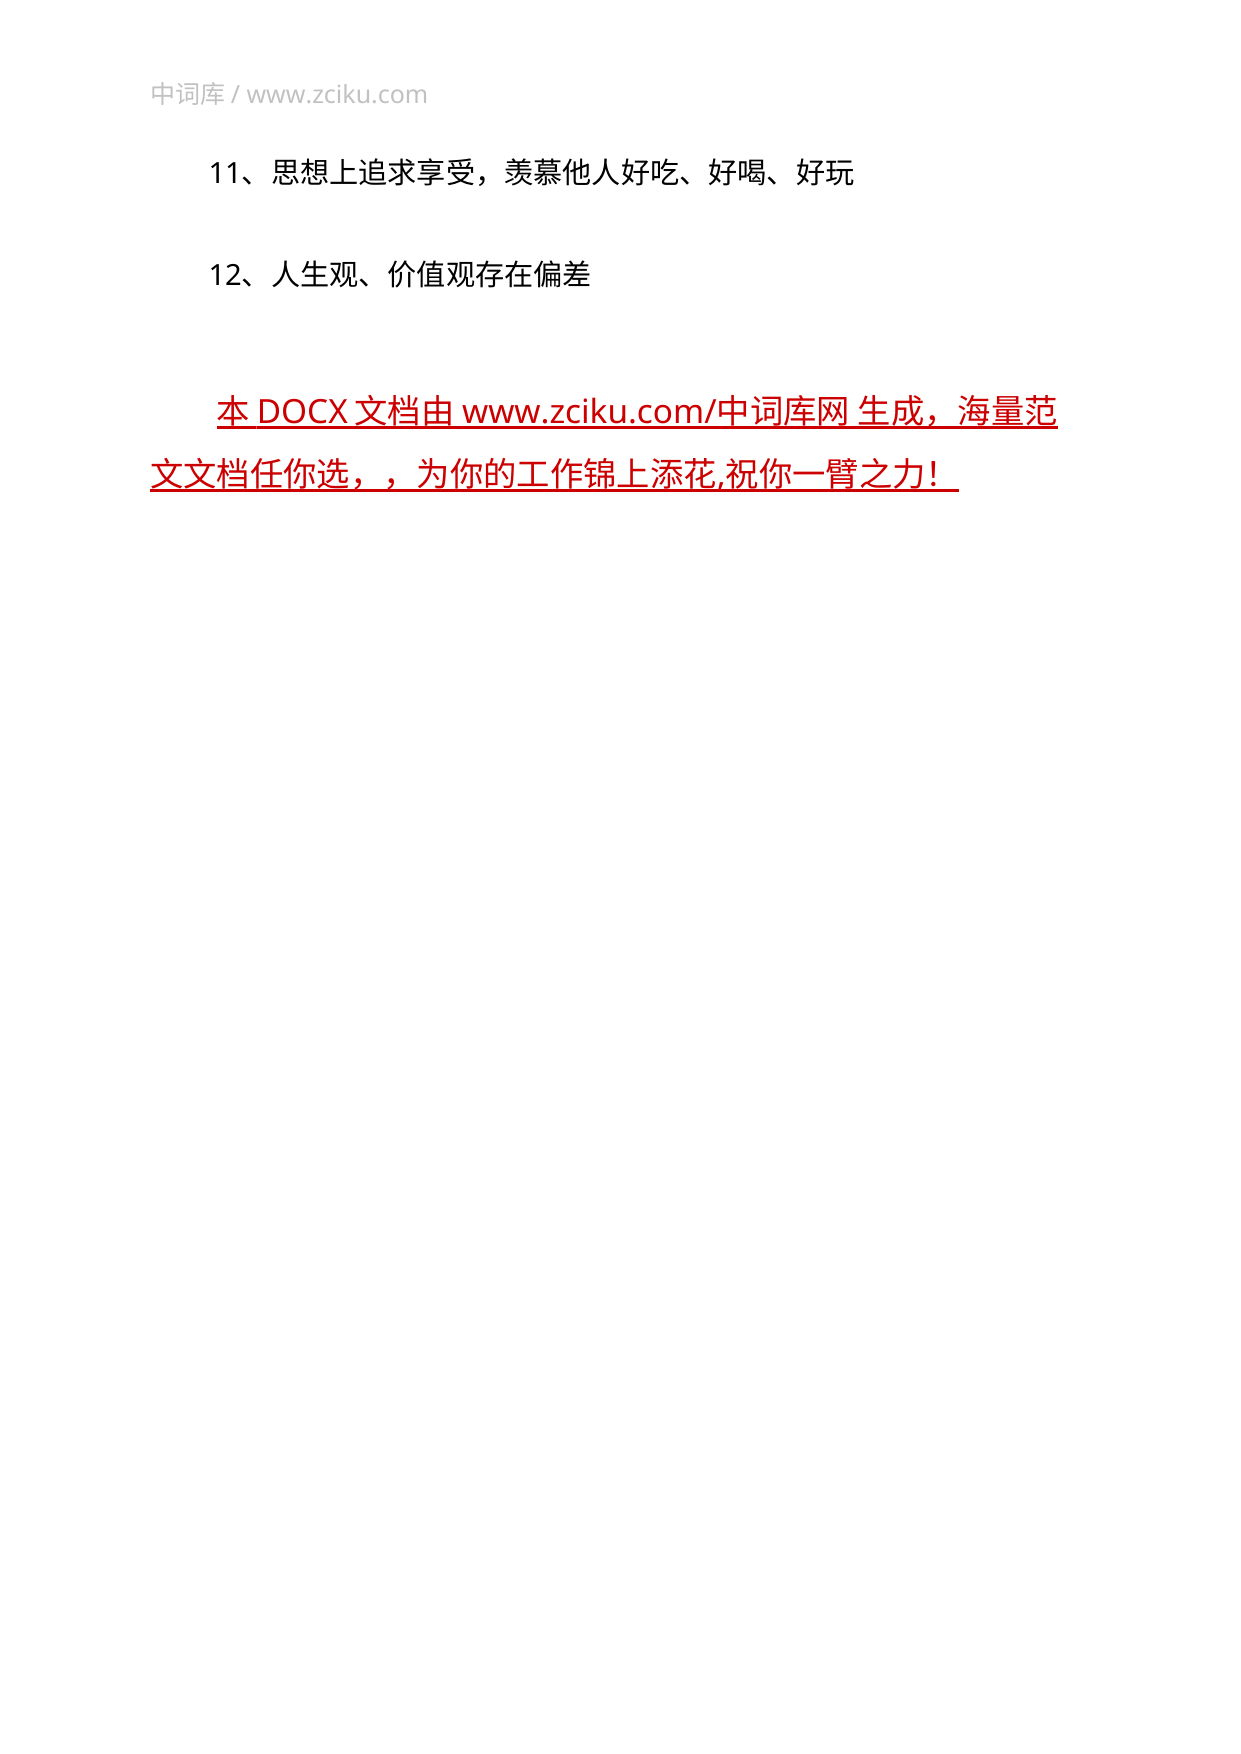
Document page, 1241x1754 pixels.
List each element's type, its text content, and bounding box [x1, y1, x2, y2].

text 11、思想上追求享受，羡慕他人好吃、好喝、好玩 [150, 150, 1090, 192]
text 12、人生观、价值观存在偏差 [150, 252, 1090, 294]
text 本DOCX文档由 www.zciku.com/中词库网 生成，海量范文文档任你选，，为你的工作锦上添花,祝你一臂之力！ [150, 385, 1090, 496]
